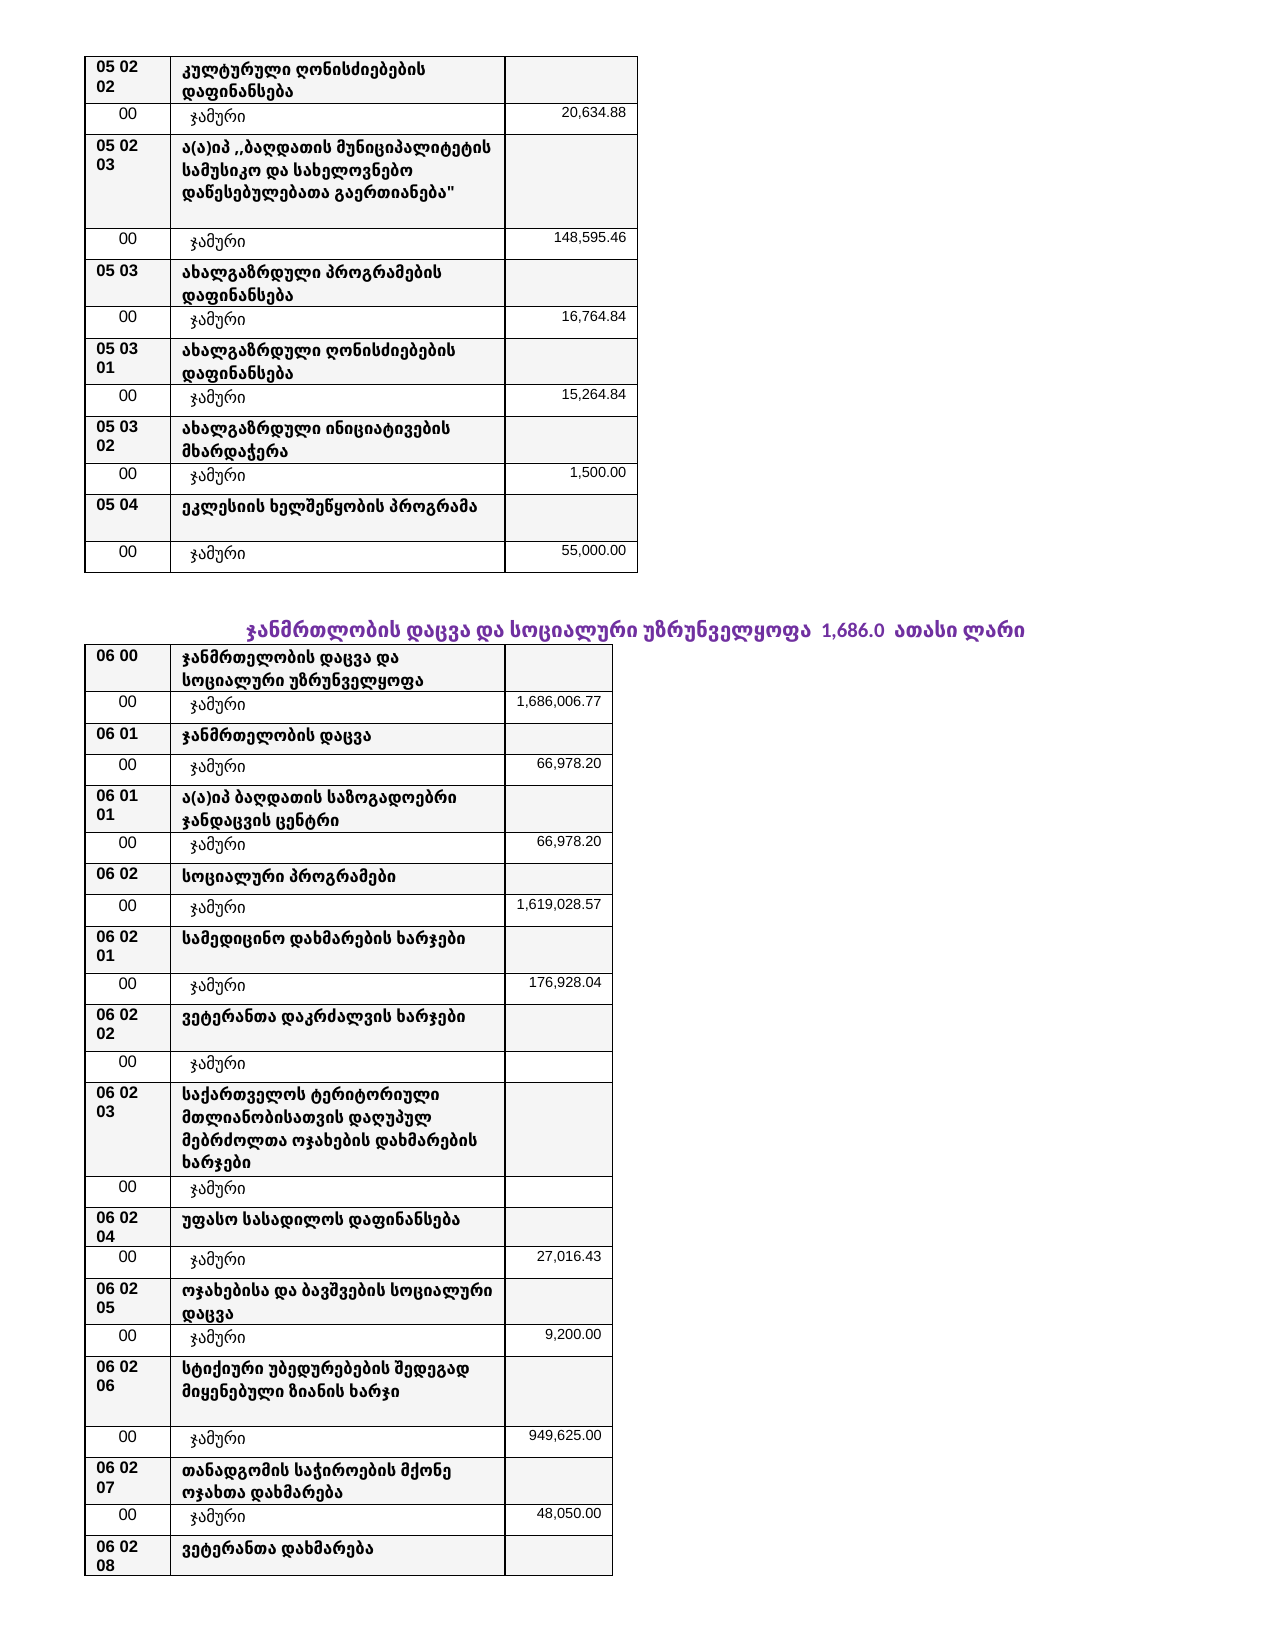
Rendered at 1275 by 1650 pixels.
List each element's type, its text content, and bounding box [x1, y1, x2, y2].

table_cell [506, 135, 637, 228]
table_cell ჯამური [171, 895, 504, 926]
table_cell 06 01 [86, 724, 170, 754]
table_header 06 00 [86, 645, 170, 691]
table_cell საქართველოს ტერიტორიული მთლიანობისათვის დაღუპულ მებრძოლთა ოჯახების დახმარების ხარჯები [171, 1083, 504, 1176]
table_cell 00 [86, 755, 170, 785]
table_cell [506, 1279, 612, 1324]
table_cell 00 [86, 1247, 170, 1277]
table_cell [506, 927, 612, 972]
table_cell ა(ა)იპ ,,ბაღდათის მუნიციპალიტეტის სამუსიკო და სახელოვნებო დაწესებულებათა გაერთიანება" [171, 135, 504, 228]
table_cell 06 01 01 [86, 786, 170, 832]
table_cell ეკლესიის ხელშეწყობის პროგრამა [171, 495, 504, 541]
table_cell [506, 1208, 612, 1246]
table_cell [506, 1536, 612, 1575]
table_cell 27,016.43 [506, 1247, 612, 1277]
table_cell 16,764.84 [506, 307, 637, 337]
table_cell [506, 1005, 612, 1051]
table_cell სტიქიური უბედურებების შედეგად მიყენებული ზიანის ხარჯი [171, 1357, 504, 1426]
table_cell 00 [86, 104, 170, 134]
table_cell ჯამური [171, 1427, 504, 1457]
table_cell 00 [86, 895, 170, 926]
table_cell 00 [86, 464, 170, 494]
table_cell ჯამური [171, 1177, 504, 1207]
table_cell 176,928.04 [506, 974, 612, 1004]
table_cell 05 04 [86, 495, 170, 541]
table_cell 06 02 [86, 864, 170, 894]
table_cell 00 [86, 833, 170, 863]
table_cell ჯამური [171, 464, 504, 494]
table_cell 06 02 06 [86, 1357, 170, 1426]
table_cell 05 03 02 [86, 417, 170, 462]
table_cell 15,264.84 [506, 385, 637, 416]
table_cell 05 03 01 [86, 339, 170, 384]
table_cell ჯამური [171, 542, 504, 572]
table_cell 66,978.20 [506, 833, 612, 863]
table_cell ჯამური [171, 1052, 504, 1082]
table_cell 55,000.00 [506, 542, 637, 572]
table_cell ჯამური [171, 1247, 504, 1277]
table_cell ჯამური [171, 755, 504, 785]
table_cell [506, 260, 637, 306]
table_cell 00 [86, 542, 170, 572]
table_cell ა(ა)იპ ბაღდათის საზოგადოებრი ჯანდაცვის ცენტრი [171, 786, 504, 832]
table_cell 1,500.00 [506, 464, 637, 494]
table_cell 48,050.00 [506, 1505, 612, 1535]
table_cell ჯამური [171, 833, 504, 863]
table_cell სოციალური პროგრამები [171, 864, 504, 894]
table_cell ჯამური [171, 1325, 504, 1356]
table_cell ახალგაზრდული ღონისძიებების დაფინანსება [171, 339, 504, 384]
table_cell ვეტერანთა დაკრძალვის ხარჯები [171, 1005, 504, 1051]
table_cell [506, 1177, 612, 1207]
table_cell სამედიცინო დახმარების ხარჯები [171, 927, 504, 972]
table_cell [506, 786, 612, 832]
table_cell ჯამური [171, 385, 504, 416]
table_cell 949,625.00 [506, 1427, 612, 1457]
table_cell 00 [86, 307, 170, 337]
table_cell 05 02 02 [86, 57, 170, 103]
table_cell 05 03 [86, 260, 170, 306]
table_cell [506, 724, 612, 754]
table_cell [506, 864, 612, 894]
table_cell 00 [86, 1325, 170, 1356]
table_cell ახალგაზრდული პროგრამების დაფინანსება [171, 260, 504, 306]
table_cell ჯანმრთელობის დაცვა [171, 724, 504, 754]
table_cell ვეტერანთა დახმარება [171, 1536, 504, 1575]
table_cell 148,595.46 [506, 229, 637, 259]
table_cell [506, 495, 637, 541]
table_header ჯანმრთელობის დაცვა და სოციალური უზრუნველყოფა [171, 645, 504, 691]
table_cell 00 [86, 385, 170, 416]
table_cell ჯამური [171, 692, 504, 722]
table_cell [506, 339, 637, 384]
table_cell [506, 1357, 612, 1426]
table_cell 66,978.20 [506, 755, 612, 785]
table_cell 20,634.88 [506, 104, 637, 134]
table_cell 06 02 04 [86, 1208, 170, 1246]
table_cell 06 02 08 [86, 1536, 170, 1575]
table_cell 06 02 01 [86, 927, 170, 972]
table_cell 00 [86, 1177, 170, 1207]
table_cell 06 02 03 [86, 1083, 170, 1176]
table_cell უფასო სასადილოს დაფინანსება [171, 1208, 504, 1246]
table_cell 1,619,028.57 [506, 895, 612, 926]
table_cell ჯამური [171, 307, 504, 337]
table_cell 00 [86, 229, 170, 259]
table_header [506, 645, 612, 691]
table_cell ახალგაზრდული ინიციატივების მხარდაჭერა [171, 417, 504, 462]
table_cell 06 02 02 [86, 1005, 170, 1051]
table_cell 9,200.00 [506, 1325, 612, 1356]
table_cell თანადგომის საჭიროების მქონე ოჯახთა დახმარება [171, 1458, 504, 1504]
table_cell 00 [86, 692, 170, 722]
table_cell 05 02 03 [86, 135, 170, 228]
table_cell [506, 1458, 612, 1504]
table_cell [506, 1052, 612, 1082]
table_cell ოჯახებისა და ბავშვების სოციალური დაცვა [171, 1279, 504, 1324]
table_cell ჯამური [171, 974, 504, 1004]
table_cell 06 02 07 [86, 1458, 170, 1504]
table_cell ჯამური [171, 1505, 504, 1535]
table_cell ჯამური [171, 229, 504, 259]
table_cell [506, 417, 637, 462]
table_cell 00 [86, 1427, 170, 1457]
table_cell 06 02 05 [86, 1279, 170, 1324]
table_cell 00 [86, 1052, 170, 1082]
table_cell 1,686,006.77 [506, 692, 612, 722]
table_cell კულტურული ღონისძიებების დაფინანსება [171, 57, 504, 103]
table_cell [506, 57, 637, 103]
table_cell 00 [86, 1505, 170, 1535]
table_cell [506, 1083, 612, 1176]
table_cell ჯამური [171, 104, 504, 134]
table_cell 00 [86, 974, 170, 1004]
text ჯანმრთლობის დაცვა და სოციალური უზრუნველყოფა 1,686.0 ათასი ლარი [84, 617, 1186, 642]
